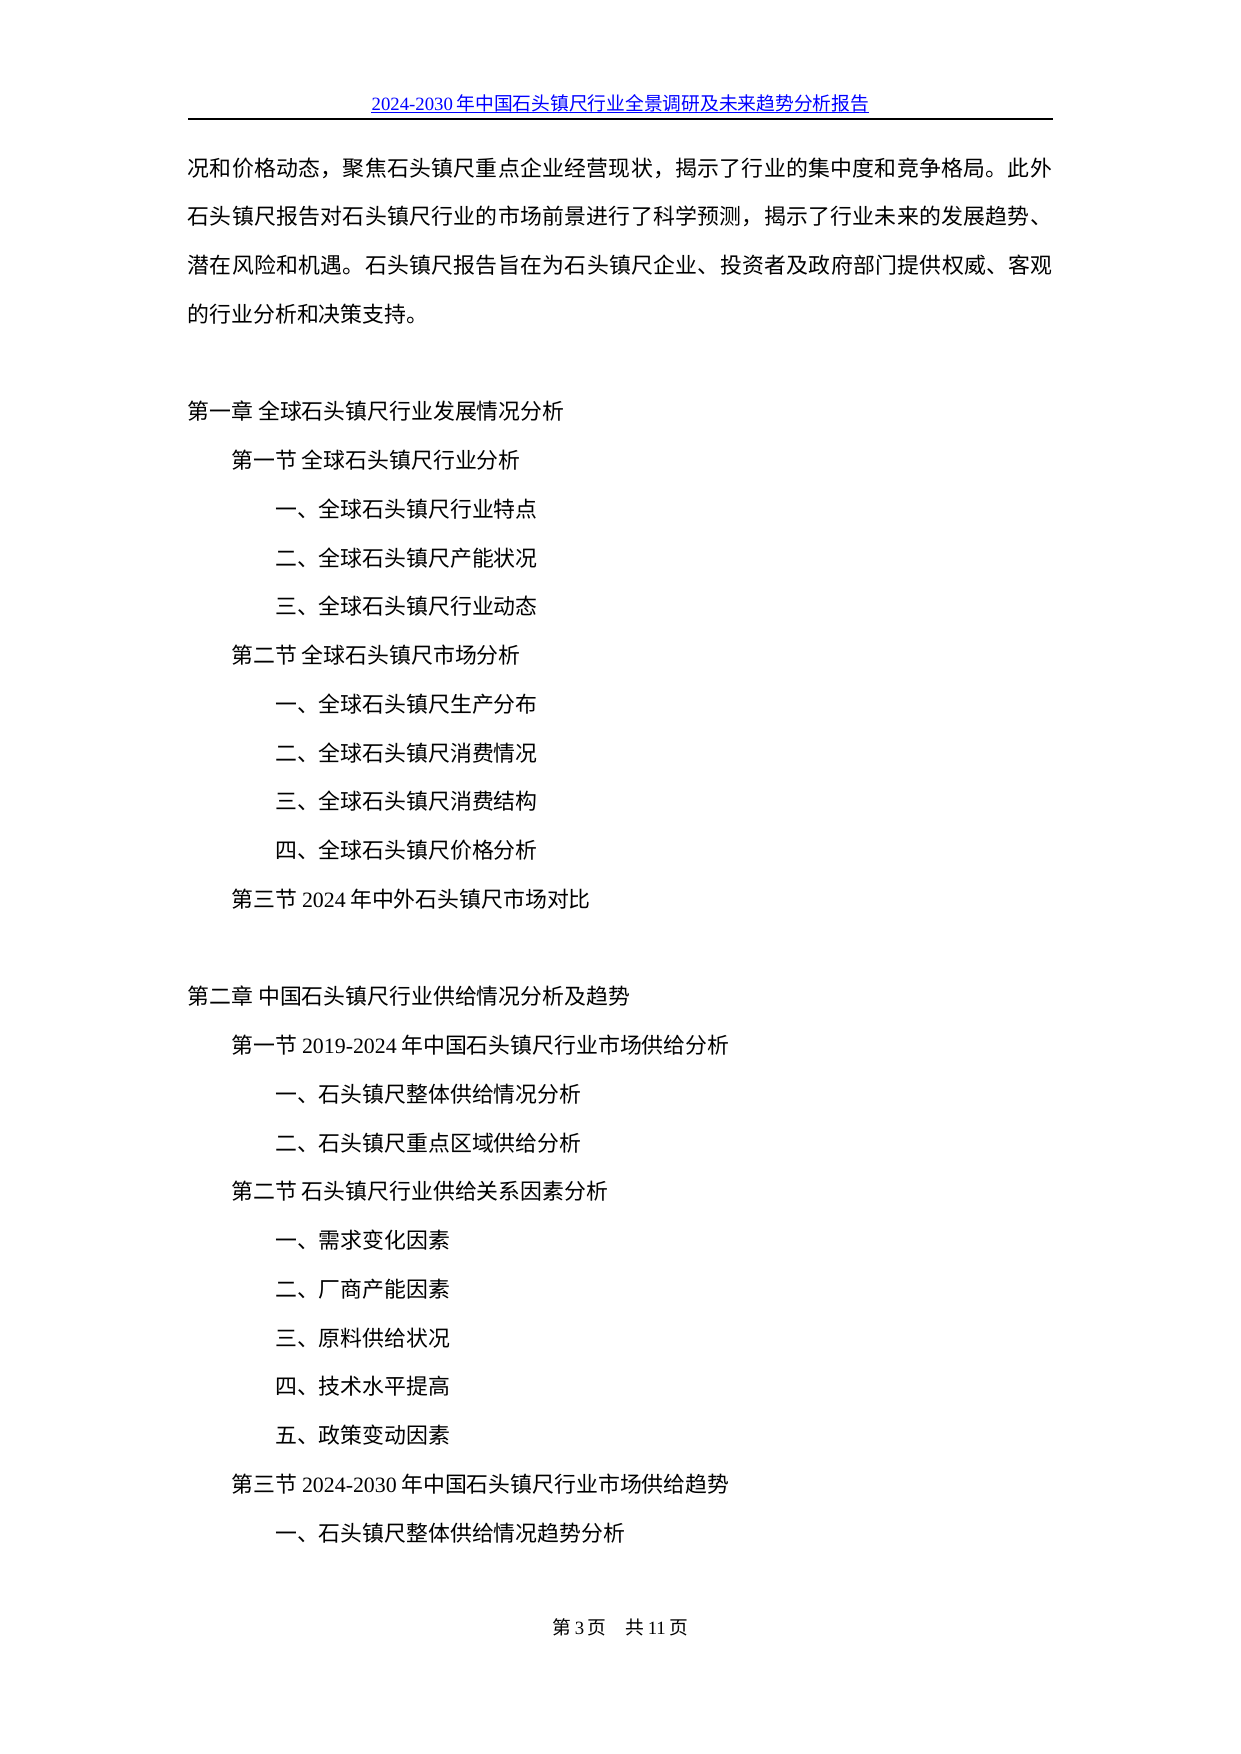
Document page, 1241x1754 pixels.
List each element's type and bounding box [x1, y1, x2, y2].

text [187, 150, 1053, 1548]
